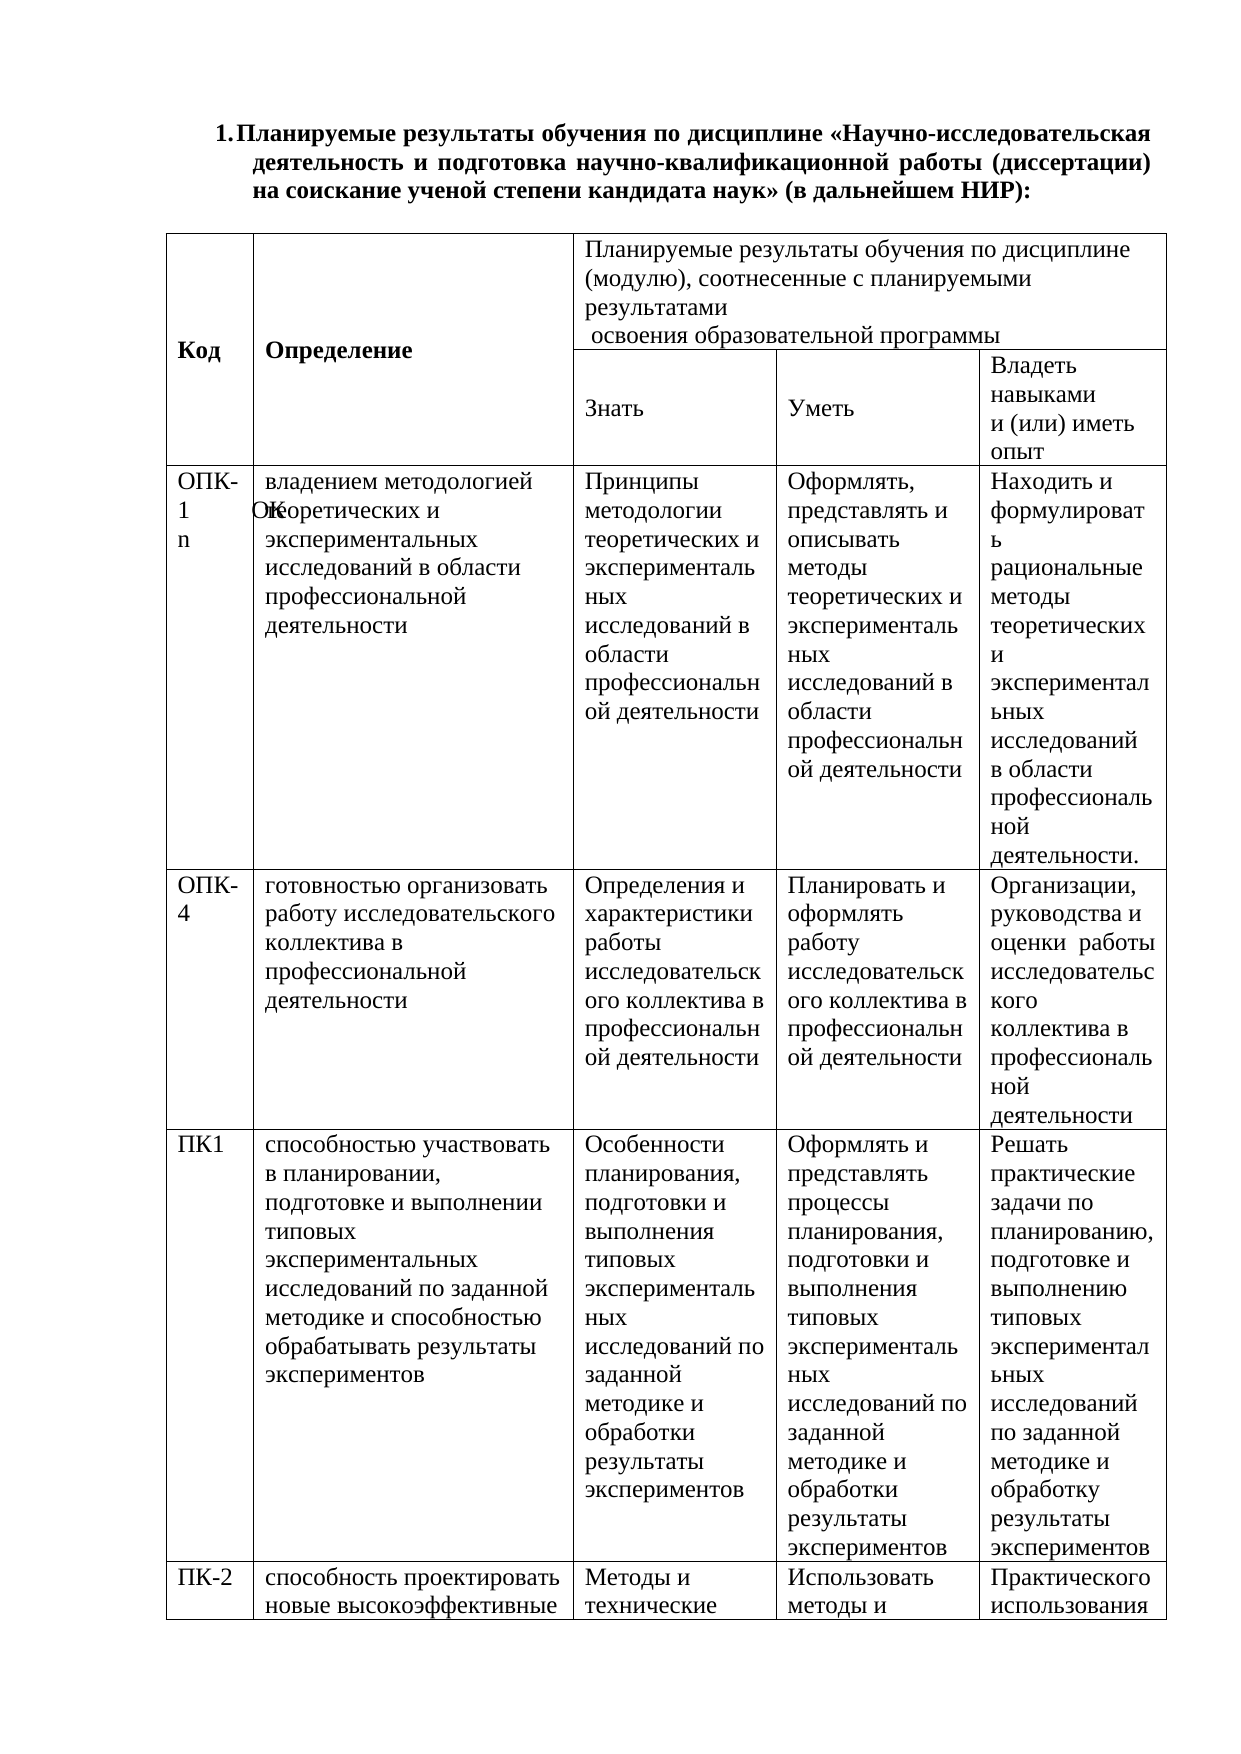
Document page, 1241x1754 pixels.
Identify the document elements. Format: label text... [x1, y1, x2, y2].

table_cell Организации, руководства и оценки работы исследовательского коллектива в профессиональной деятельности [980, 870, 1166, 1128]
table_cell Особенности планирования, подготовки и выполнения типовых экспериментальных исследований по заданной методике и обработки результаты экспериментов [574, 1130, 776, 1561]
table_cell ОПК-1 ОК n [167, 466, 253, 869]
table_cell Находить и формулировать рациональные методы теоретических и экспериментальных исследований в области профессиональной деятельности. [980, 466, 1166, 869]
table_cell Знать [574, 350, 776, 465]
table_header Определение [254, 234, 573, 465]
table_cell Принципы методологии теоретических и экспериментальных исследований в области профессиональной деятельности [574, 466, 776, 869]
table_cell Планировать и оформлять работу исследовательского коллектива в профессиональной деятельности [777, 870, 979, 1128]
list Планируемые результаты обучения по дисциплине «Научно-исследовательская деятельность и подготовка научно-квалификационной работы (диссертации) на соискание ученой степени кандидата наук» (в дальнейшем НИР): [215, 118, 1152, 204]
table_cell Решать практические задачи по планированию, подготовке и выполнению типовых экспериментальных исследований по заданной методике и обработку результаты экспериментов [980, 1130, 1166, 1561]
table_cell владением методологией теоретических и экспериментальных исследований в области профессиональной деятельности [254, 466, 573, 869]
table_cell готовностью организовать работу исследовательского коллектива в профессиональной деятельности [254, 870, 573, 1128]
table_header Планируемые результаты обучения по дисциплине (модулю), соотнесенные с планируемыми результатами освоения образовательной программы [574, 234, 1166, 349]
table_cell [574, 1562, 776, 1619]
table_cell Оформлять и представлять процессы планирования, подготовки и выполнения типовых экспериментальных исследований по заданной методике и обработки результаты экспериментов [777, 1130, 979, 1561]
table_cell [777, 1562, 979, 1619]
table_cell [254, 1562, 573, 1619]
table_header Код [167, 234, 253, 465]
table_cell Владеть навыками и (или) иметь опыт [980, 350, 1166, 465]
table_cell Уметь [777, 350, 979, 465]
table_cell способностью участвовать в планировании, подготовке и выполнении типовых экспериментальных исследований по заданной методике и способностью обрабатывать результаты экспериментов [254, 1130, 573, 1561]
table_cell ОПК-4 [167, 870, 253, 1128]
table_cell ПК-2 [167, 1562, 253, 1619]
table_cell Определения и характеристики работы исследовательского коллектива в профессиональной деятельности [574, 870, 776, 1128]
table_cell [980, 1562, 1166, 1619]
table_cell Оформлять, представлять и описывать методы теоретических и экспериментальных исследований в области профессиональной деятельности [777, 466, 979, 869]
table_cell ПК1 [167, 1130, 253, 1561]
